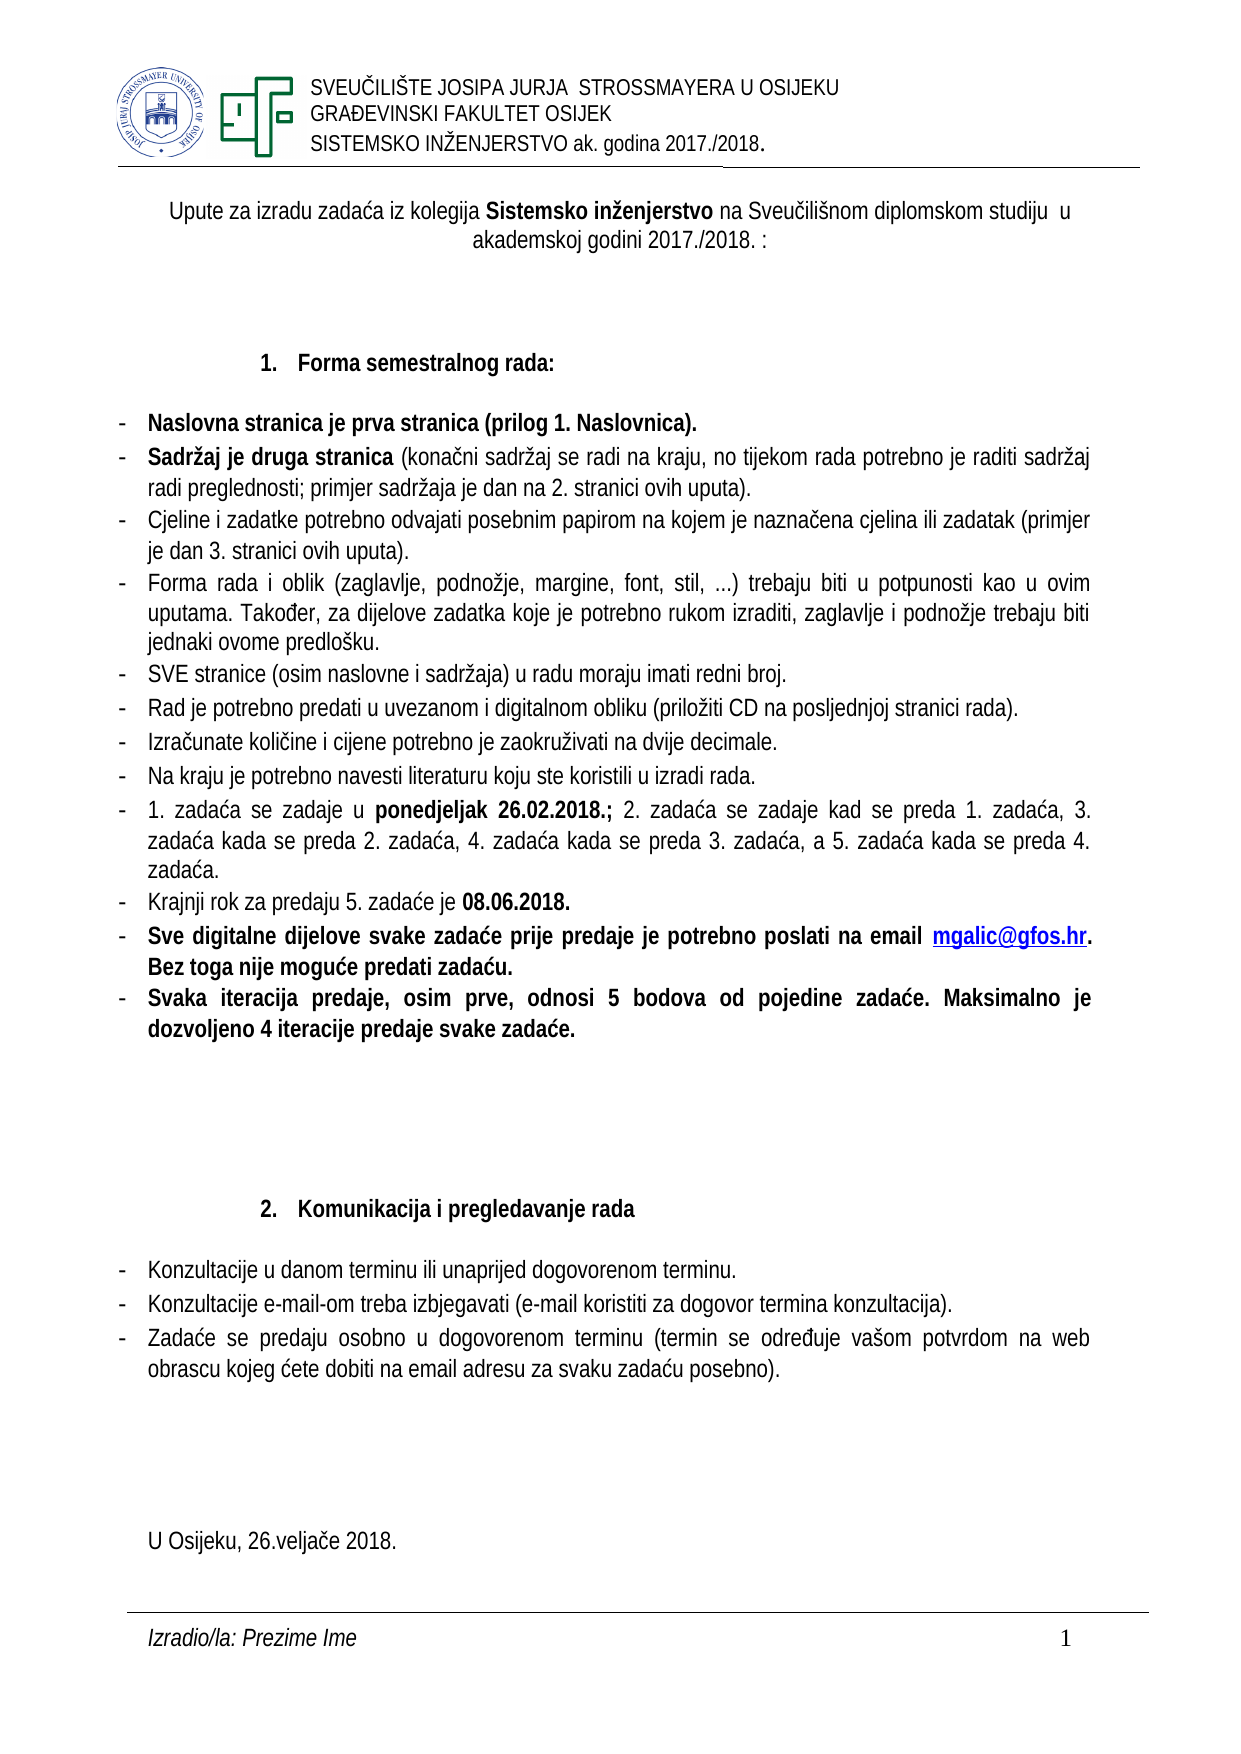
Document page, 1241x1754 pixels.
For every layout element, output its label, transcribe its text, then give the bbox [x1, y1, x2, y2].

list 1. zadaća se zadaje u ponedjeljak 26.02.2018.; 2. zadaća se zadaje kad se preda 1. zadaća, 3. zadaća kada se preda 2. zadaća, 4. zadaća kada se preda 3. zadaća, a 5. zadaća kada se preda 4. zadaća. [118, 792, 1093, 883]
text U Osijeku, 26.veljače 2018. [148, 1526, 1093, 1554]
list Sve digitalne dijelove svake zadaće prije predaje je potrebno poslati na email mgalic@gfos.hr. Bez toga nije moguće predati zadaću. [118, 917, 1093, 980]
list SVE stranice (osim naslovne i sadržaja) u radu moraju imati redni broj. [118, 656, 1093, 690]
list Zadaće se predaju osobno u dogovorenom terminu (termin se određuje vašom potvrdom na web obrascu kojeg ćete dobiti na email adresu za svaku zadaću posebno). [118, 1320, 1093, 1382]
list Konzultacije u danom terminu ili unaprijed dogovorenom terminu. [118, 1252, 1093, 1286]
list Cjeline i zadatke potrebno odvajati posebnim papirom na kojem je naznačena cjelina ili zadatak (primjer je dan 3. stranici ovih uputa). [118, 502, 1093, 564]
list Na kraju je potrebno navesti literaturu koju ste koristili u izradi rada. [118, 758, 1093, 792]
picture [206, 75, 308, 159]
text Upute za izradu zadaća iz kolegija Sistemsko inženjerstvo na Sveučilišnom diplomskom studiju u akademskoj godini 2017./2018. : [148, 196, 1093, 253]
list Sadržaj je druga stranica (konačni sadržaj se radi na kraju, no tijekom rada potrebno je raditi sadržaj radi preglednosti; primjer sadržaja je dan na 2. stranici ovih uputa). [118, 439, 1093, 502]
list Izračunate količine i cijene potrebno je zaokruživati na dvije decimale. [118, 724, 1093, 758]
list Rad je potrebno predati u uvezanom i digitalnom obliku (priložiti CD na posljednjoj stranici rada). [118, 690, 1093, 724]
subtitle Komunikacija i pregledavanje rada [260, 1194, 1093, 1223]
list Forma rada i oblik (zaglavlje, podnožje, margine, font, stil, ...) trebaju biti u potpunosti kao u ovim uputama. Također, za dijelove zadatka koje je potrebno rukom izraditi, zaglavlje i podnožje trebaju biti jednaki ovome predlošku. [118, 564, 1093, 656]
picture [115, 67, 203, 155]
list Svaka iteracija predaje, osim prve, odnosi 5 bodova od pojedine zadaće. Maksimalno je dozvoljeno 4 iteracije predaje svake zadaće. [118, 980, 1093, 1043]
list Naslovna stranica je prva stranica (prilog 1. Naslovnica). [118, 405, 1093, 439]
subtitle Forma semestralnog rada: [260, 348, 1093, 376]
list Konzultacije e-mail-om treba izbjegavati (e-mail koristiti za dogovor termina konzultacija). [118, 1286, 1093, 1320]
list Krajnji rok za predaju 5. zadaće je 08.06.2018. [118, 883, 1093, 917]
